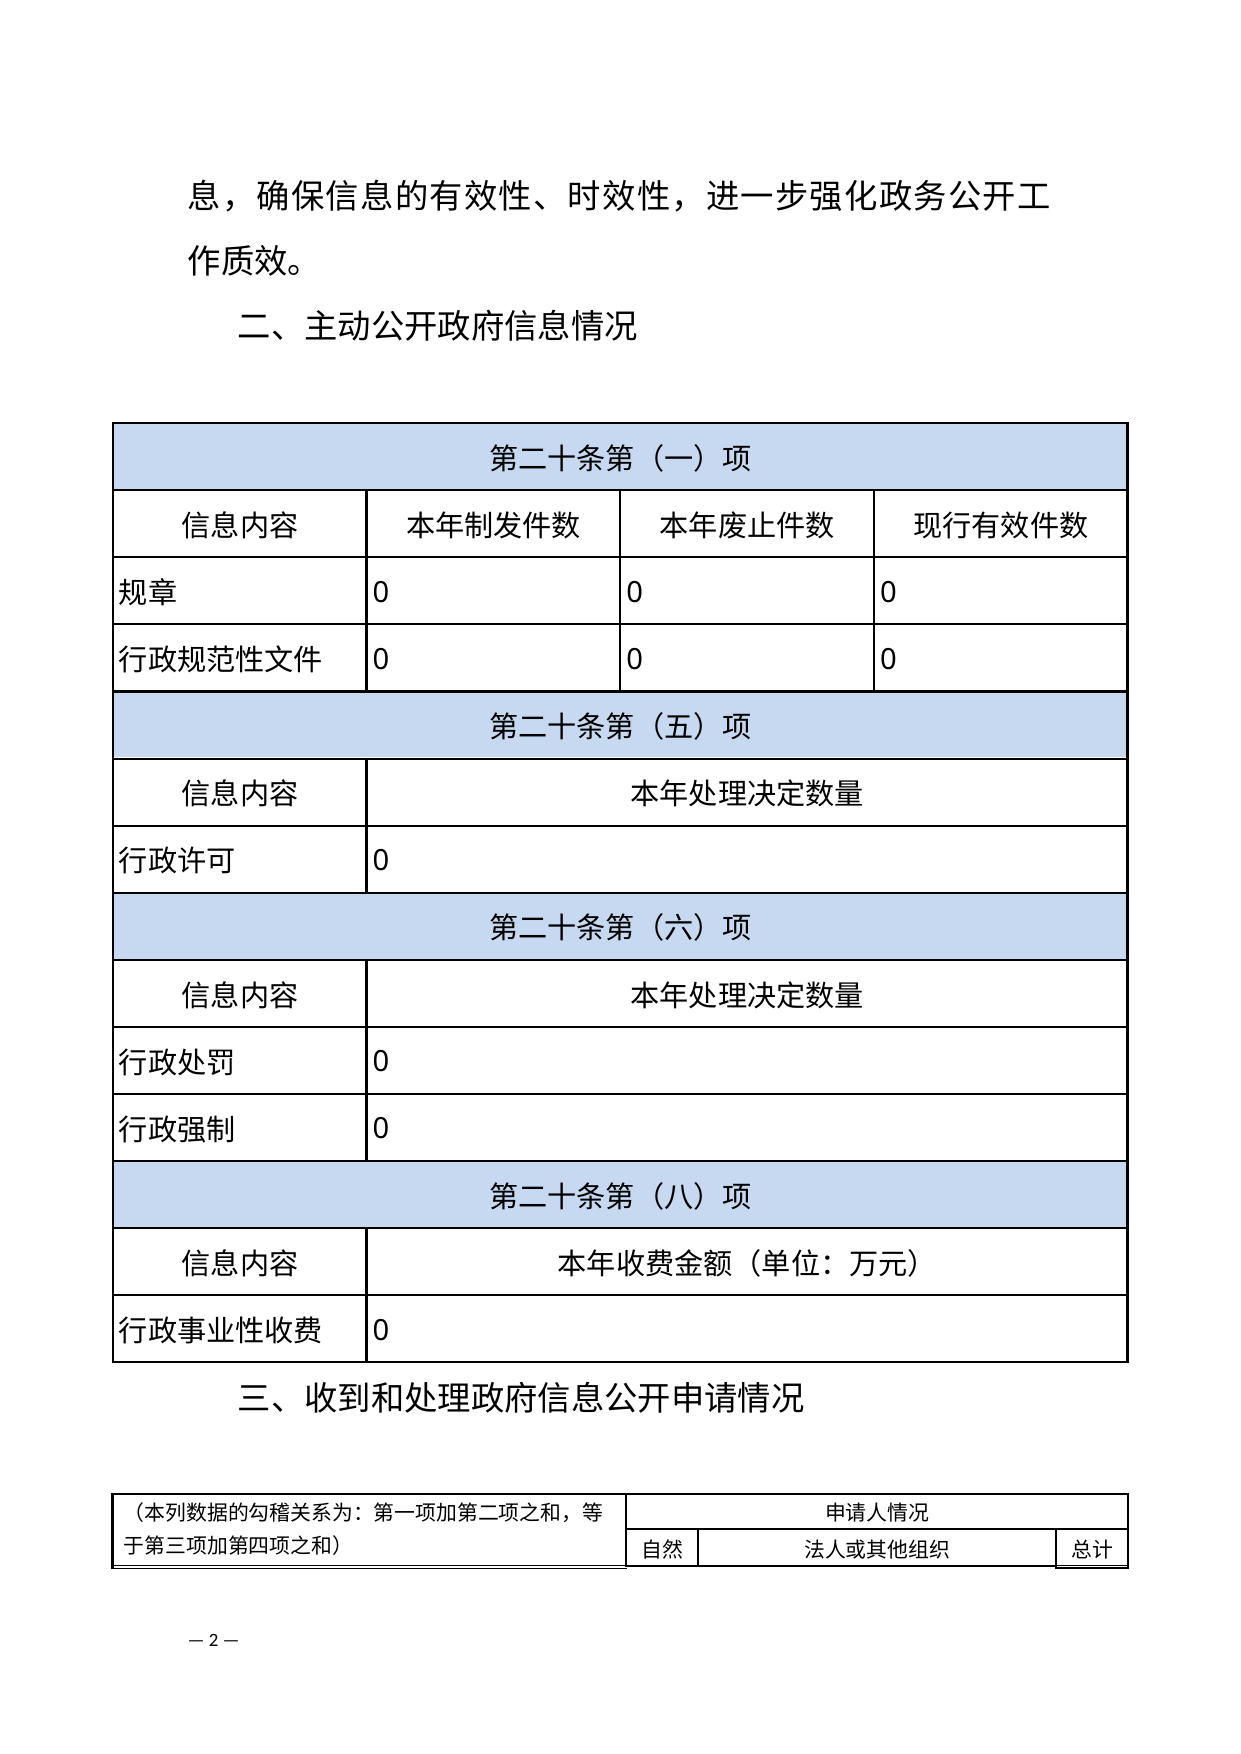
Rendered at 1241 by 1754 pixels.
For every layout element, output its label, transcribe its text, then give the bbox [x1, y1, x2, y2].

table_cell 信息内容 [114, 961, 365, 1026]
table_cell 第二十条第（八）项 [114, 1162, 1126, 1227]
table_cell 本年废止件数 [621, 491, 873, 556]
table_cell 行政许可 [114, 827, 365, 892]
table_header （本列数据的勾稽关系为：第一项加第二项之和，等于第三项加第四项之和） [114, 1495, 625, 1564]
table_cell 现行有效件数 [875, 491, 1126, 556]
table_header 申请人情况 [627, 1495, 1127, 1528]
table_cell 0 [875, 625, 1126, 690]
table_cell 0 [368, 1296, 1126, 1361]
table_cell 0 [368, 625, 619, 690]
table_cell 本年制发件数 [368, 491, 619, 556]
table_cell 信息内容 [114, 760, 365, 824]
table_cell 0 [368, 1028, 1126, 1093]
table_cell 第二十条第（六）项 [114, 894, 1126, 959]
table_cell 信息内容 [114, 491, 365, 556]
table_cell 0 [368, 558, 619, 623]
table_cell 本年处理决定数量 [368, 760, 1126, 824]
table_cell 0 [621, 558, 873, 623]
table_cell 第二十条第（五）项 [114, 693, 1126, 757]
table_cell 法人或其他组织 [699, 1530, 1055, 1564]
table_cell 行政规范性文件 [114, 625, 365, 690]
table_cell 行政处罚 [114, 1028, 365, 1093]
table_cell 本年处理决定数量 [368, 961, 1126, 1026]
text 三、收到和处理政府信息公开申请情况 [187, 1363, 1053, 1428]
table_cell 0 [875, 558, 1126, 623]
table_cell 0 [368, 827, 1126, 892]
table_cell 自然人 [627, 1530, 697, 1564]
table_cell 规章 [114, 558, 365, 623]
table_cell 信息内容 [114, 1229, 365, 1294]
text 二、主动公开政府信息情况 [187, 292, 1053, 357]
table_cell 0 [368, 1095, 1126, 1160]
table_cell 行政事业性收费 [114, 1296, 365, 1361]
table_header 第二十条第（一）项 [114, 424, 1126, 489]
table_cell 行政强制 [114, 1095, 365, 1160]
table_cell 总计 [1057, 1530, 1127, 1564]
table_cell 本年收费金额（单位：万元） [368, 1229, 1126, 1294]
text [187, 162, 1053, 292]
table_cell 0 [621, 625, 873, 690]
